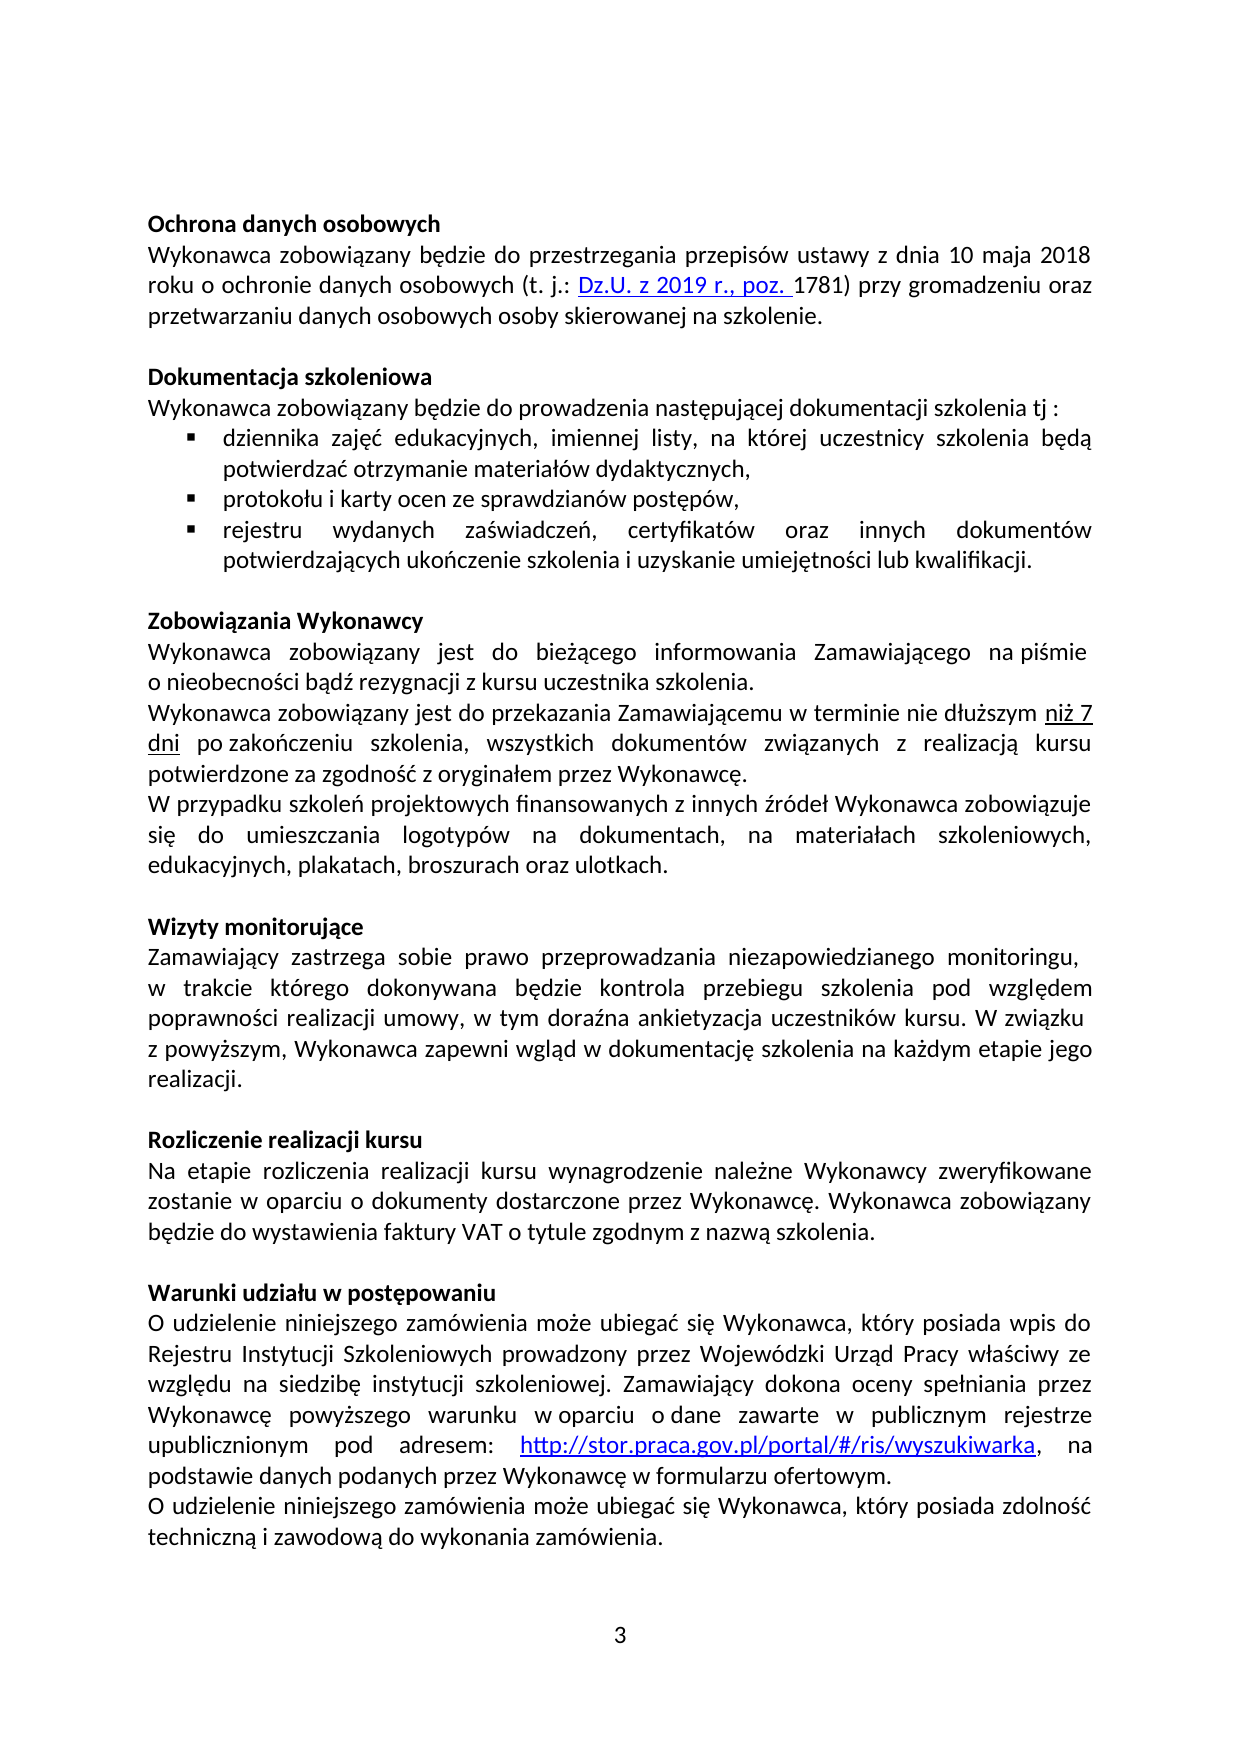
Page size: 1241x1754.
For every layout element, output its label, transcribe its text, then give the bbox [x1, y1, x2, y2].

text Na etapie rozliczenia realizacji kursu wynagrodzenie należne Wykonawcy zweryfikowane zostanie w oparciu o dokumenty dostarczone przez Wykonawcę. Wykonawca zobowiązany będzie do wystawienia faktury VAT o tytule zgodnym z nazwą szkolenia. [148, 1155, 1093, 1246]
text O udzielenie niniejszego zamówienia może ubiegać się Wykonawca, który posiada wpis do Rejestru Instytucji Szkoleniowych prowadzony przez Wojewódzki Urząd Pracy właściwy ze względu na siedzibę instytucji szkoleniowej. Zamawiający dokona oceny spełniania przez Wykonawcę powyższego warunku w oparciu o dane zawarte w publicznym rejestrze upublicznionym pod adresem: http://stor.praca.gov.pl/portal/#/ris/wyszukiwarka, na podstawie danych podanych przez Wykonawcę w formularzu ofertowym. [148, 1307, 1093, 1491]
text Wykonawca zobowiązany jest do przekazania Zamawiającemu w terminie nie dłuższym niż 7 dni po zakończeniu szkolenia, wszystkich dokumentów związanych z realizacją kursu potwierdzone za zgodność z oryginałem przez Wykonawcę. [148, 697, 1093, 788]
text Zamawiający zastrzega sobie prawo przeprowadzania niezapowiedzianego monitoringu, w trakcie którego dokonywana będzie kontrola przebiegu szkolenia pod względem poprawności realizacji umowy, w tym doraźna ankietyzacja uczestników kursu. W związku z powyższym, Wykonawca zapewni wgląd w dokumentację szkolenia na każdym etapie jego realizacji. [148, 941, 1093, 1094]
text Zobowiązania Wykonawcy [148, 605, 1093, 636]
text Ochrona danych osobowych [148, 209, 1093, 239]
text W przypadku szkoleń projektowych finansowanych z innych źródeł Wykonawca zobowiązuje się do umieszczania logotypów na dokumentach, na materiałach szkoleniowych, edukacyjnych, plakatach, broszurach oraz ulotkach. [148, 788, 1093, 880]
text Wykonawca zobowiązany będzie do prowadzenia następującej dokumentacji szkolenia tj : [148, 392, 1093, 422]
text Rozliczenie realizacji kursu [148, 1124, 1093, 1155]
text Wykonawca zobowiązany będzie do przestrzegania przepisów ustawy z dnia 10 maja 2018 roku o ochronie danych osobowych (t. j.: Dz.U. z 2019 r., poz. 1781) przy gromadzeniu oraz przetwarzaniu danych osobowych osoby skierowanej na szkolenie. [148, 239, 1093, 331]
text Wizyty monitorujące [148, 911, 1093, 941]
list dziennika zajęć edukacyjnych, imiennej listy, na której uczestnicy szkolenia będą potwierdzać otrzymanie materiałów dydaktycznych, [185, 422, 1093, 483]
text O udzielenie niniejszego zamówienia może ubiegać się Wykonawca, który posiada zdolność techniczną i zawodową do wykonania zamówienia. [148, 1491, 1093, 1552]
list rejestru wydanych zaświadczeń, certyfikatów oraz innych dokumentów potwierdzających ukończenie szkolenia i uzyskanie umiejętności lub kwalifikacji. [185, 514, 1093, 575]
list protokołu i karty ocen ze sprawdzianów postępów, [185, 483, 1093, 514]
text Dokumentacja szkoleniowa [148, 361, 1093, 392]
text Wykonawca zobowiązany jest do bieżącego informowania Zamawiającego na piśmie o nieobecności bądź rezygnacji z kursu uczestnika szkolenia. [148, 636, 1093, 697]
text Warunki udziału w postępowaniu [148, 1277, 1093, 1307]
